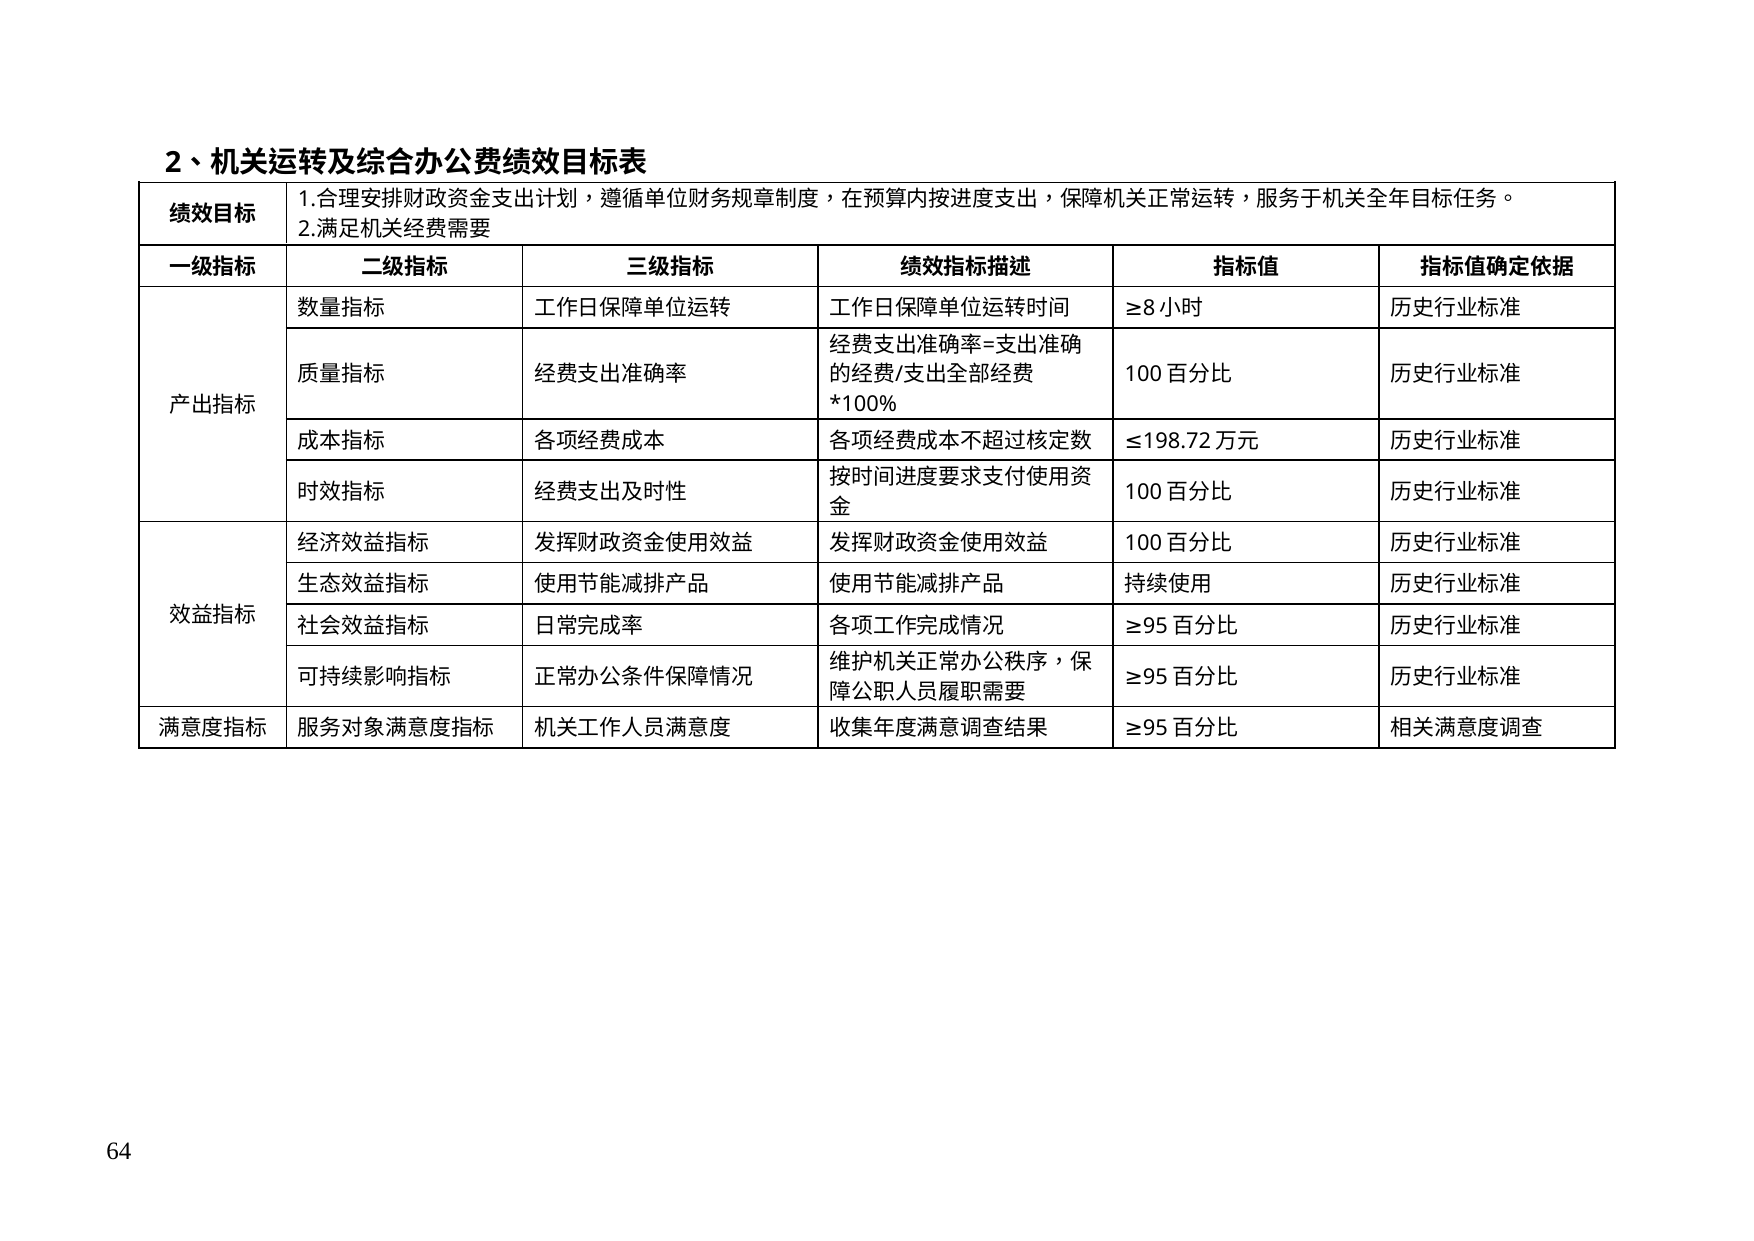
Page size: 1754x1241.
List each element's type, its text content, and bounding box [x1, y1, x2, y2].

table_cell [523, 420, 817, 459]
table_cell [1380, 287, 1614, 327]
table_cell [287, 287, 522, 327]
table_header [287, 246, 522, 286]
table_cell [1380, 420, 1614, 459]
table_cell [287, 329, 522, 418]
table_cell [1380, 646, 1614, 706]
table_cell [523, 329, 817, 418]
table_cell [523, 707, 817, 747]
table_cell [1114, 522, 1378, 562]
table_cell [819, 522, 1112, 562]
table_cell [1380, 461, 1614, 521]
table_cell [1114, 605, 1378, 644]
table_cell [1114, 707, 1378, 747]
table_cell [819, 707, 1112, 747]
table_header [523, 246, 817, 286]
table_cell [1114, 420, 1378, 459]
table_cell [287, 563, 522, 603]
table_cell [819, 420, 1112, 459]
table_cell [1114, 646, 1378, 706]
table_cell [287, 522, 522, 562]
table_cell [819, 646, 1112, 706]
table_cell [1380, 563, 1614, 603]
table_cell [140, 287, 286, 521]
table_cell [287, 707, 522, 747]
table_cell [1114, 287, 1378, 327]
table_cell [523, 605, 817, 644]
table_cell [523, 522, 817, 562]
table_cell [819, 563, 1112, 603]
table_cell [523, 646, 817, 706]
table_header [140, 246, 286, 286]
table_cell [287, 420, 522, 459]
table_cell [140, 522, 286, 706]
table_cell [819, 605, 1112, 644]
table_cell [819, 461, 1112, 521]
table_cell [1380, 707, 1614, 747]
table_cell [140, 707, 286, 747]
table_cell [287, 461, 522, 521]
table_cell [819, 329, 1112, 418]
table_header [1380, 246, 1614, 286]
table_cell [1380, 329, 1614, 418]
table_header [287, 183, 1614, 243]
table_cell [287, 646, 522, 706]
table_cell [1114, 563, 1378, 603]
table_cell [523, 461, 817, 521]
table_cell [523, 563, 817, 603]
text 2、机关运转及综合办公费绩效目标表 [106, 142, 1648, 181]
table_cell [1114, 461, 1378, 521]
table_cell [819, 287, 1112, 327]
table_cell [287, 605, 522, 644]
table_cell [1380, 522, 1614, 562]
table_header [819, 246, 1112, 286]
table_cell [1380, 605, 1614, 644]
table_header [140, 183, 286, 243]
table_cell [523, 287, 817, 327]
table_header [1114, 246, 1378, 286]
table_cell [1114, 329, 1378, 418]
